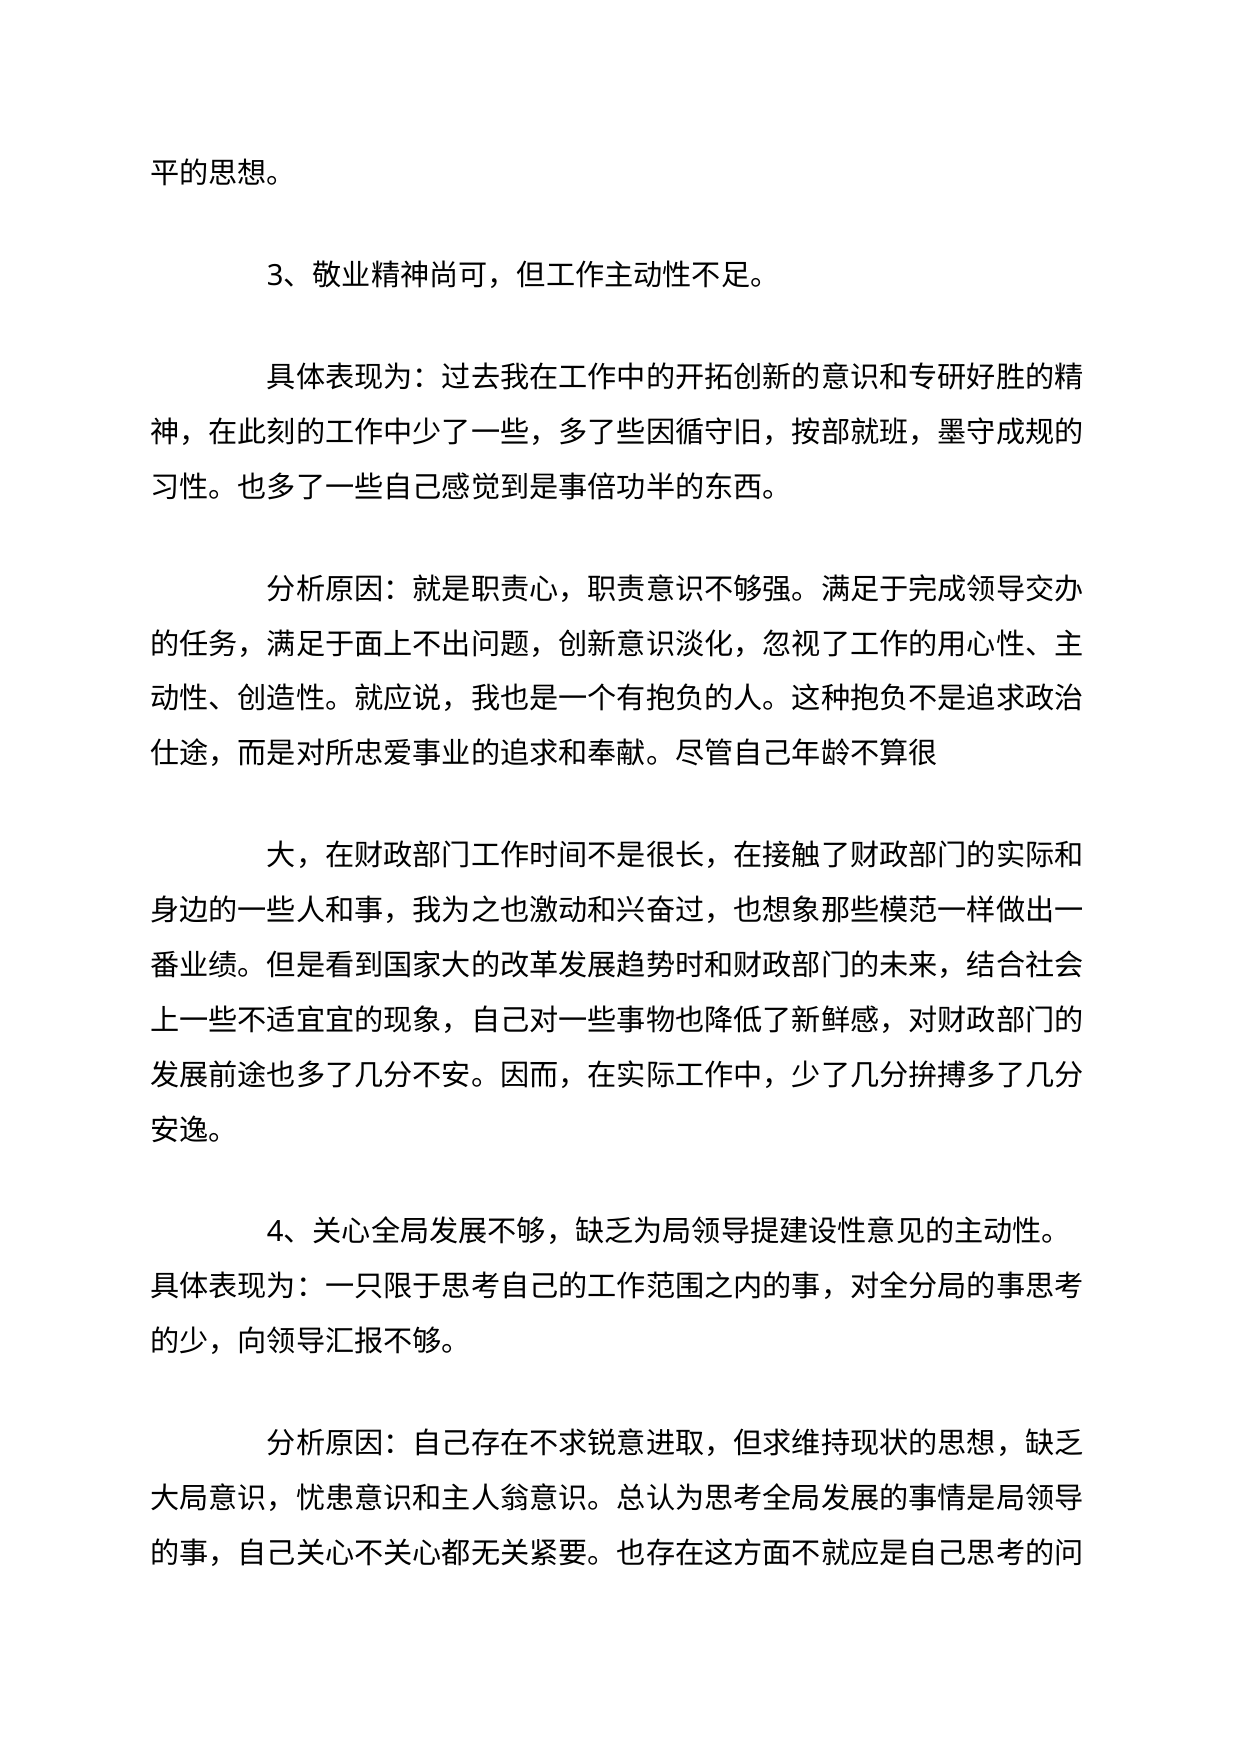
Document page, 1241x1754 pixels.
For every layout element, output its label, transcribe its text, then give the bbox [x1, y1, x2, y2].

text 分析原因：就是职责心，职责意识不够强。满足于完成领导交办的任务，满足于面上不出问题，创新意识淡化，忽视了工作的用心性、主动性、创造性。就应说，我也是一个有抱负的人。这种抱负不是追求政治仕途，而是对所忠爱事业的追求和奉献。尽管自己年龄不算很 [150, 565, 1090, 772]
text 4、关心全局发展不够，缺乏为局领导提建设性意见的主动性。具体表现为：一只限于思考自己的工作范围之内的事，对全分局的事思考的少，向领导汇报不够。 [150, 1208, 1090, 1360]
text 3、敬业精神尚可，但工作主动性不足。 [150, 252, 1090, 294]
text 大，在财政部门工作时间不是很长，在接触了财政部门的实际和身边的一些人和事，我为之也激动和兴奋过，也想象那些模范一样做出一番业绩。但是看到国家大的改革发展趋势时和财政部门的未来，结合社会上一些不适宜宜的现象，自己对一些事物也降低了新鲜感，对财政部门的发展前途也多了几分不安。因而，在实际工作中，少了几分拚搏多了几分安逸。 [150, 832, 1090, 1148]
text 具体表现为：过去我在工作中的开拓创新的意识和专研好胜的精神，在此刻的工作中少了一些，多了些因循守旧，按部就班，墨守成规的习性。也多了一些自己感觉到是事倍功半的东西。 [150, 354, 1090, 506]
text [150, 1420, 1090, 1572]
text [150, 150, 1090, 192]
